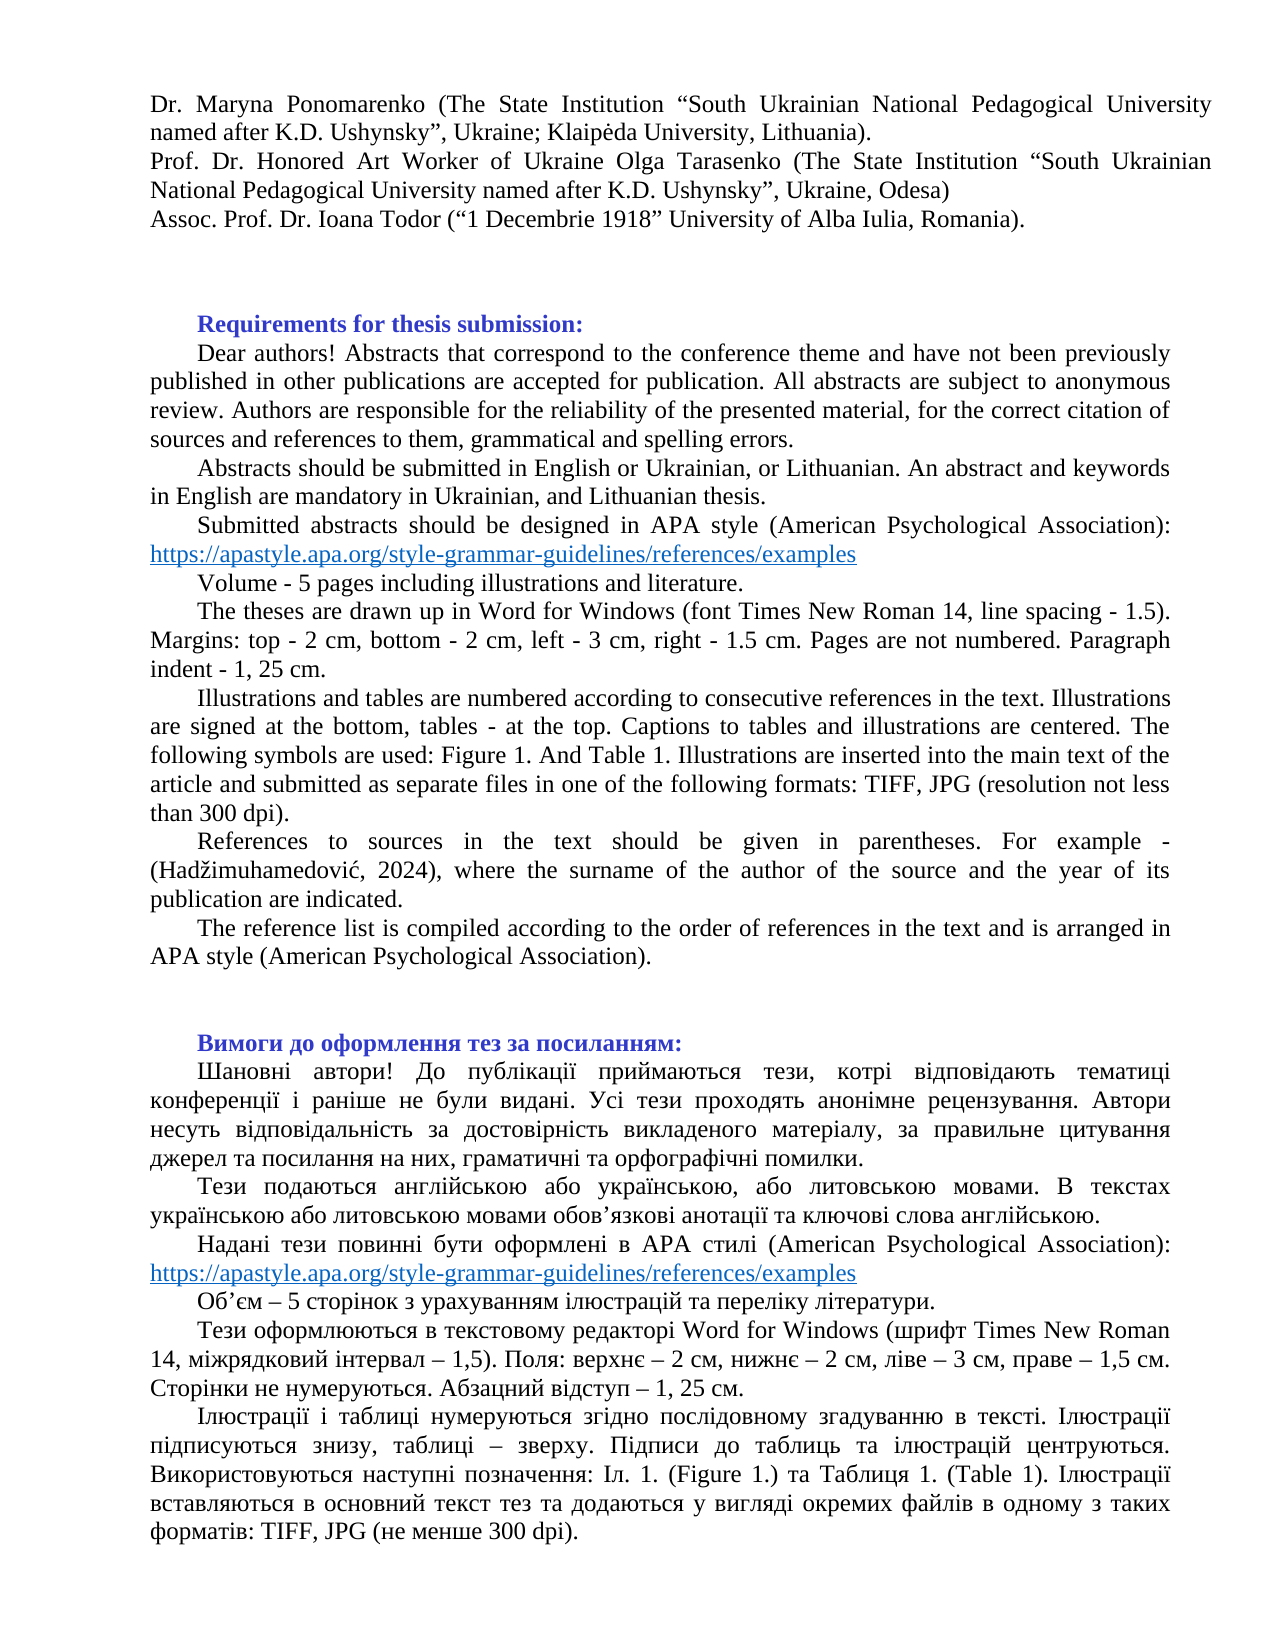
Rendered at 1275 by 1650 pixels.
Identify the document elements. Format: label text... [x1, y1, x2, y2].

text Об’єм – 5 сторінок з урахуванням ілюстрацій та переліку літератури. [150, 1286, 1172, 1315]
text Submitted abstracts should be designed in APA style (American Psychological Association): https://apastyle.apa.org/style-grammar-guidelines/references/examples [150, 510, 1172, 568]
text Вимоги до оформлення тез за посиланням: [150, 1028, 1172, 1056]
text Тези оформлюються в текстовому редакторі Word for Windows (шрифт Times New Roman 14, міжрядковий інтервал – 1,5). Поля: верхнє – 2 см, нижнє – 2 см, ліве – 3 см, праве – 1,5 см. Сторінки не нумеруються. Абзацний відступ – 1, 25 см. [150, 1315, 1172, 1401]
text Requirements for thesis submission: [150, 309, 1172, 338]
text Тези подаються англійською або українською, або литовською мовами. В текстах українською або литовською мовами обов’язкові анотації та ключові слова англійською. [150, 1171, 1172, 1229]
text Assoc. Prof. Dr. Ioana Todor (“1 Decembrie 1918” University of Alba Iulia, Romania). [150, 204, 1213, 232]
text Volume - 5 pages including illustrations and literature. [150, 568, 1172, 596]
text Prof. Dr. Honored Art Worker of Ukraine Olga Tarasenko (The State Institution “South Ukrainian National Pedagogical University named after K.D. Ushynsky”, Ukraine, Odesa) [150, 146, 1213, 204]
text The reference list is compiled according to the order of references in the text and is arranged in APA style (American Psychological Association). [150, 913, 1172, 970]
text Шановні автори! До публікації приймаються тези, котрі відповідають тематиці конференції і раніше не були видані. Усі тези проходять анонімне рецензування. Автори несуть відповідальність за достовірність викладеного матеріалу, за правильне цитування джерел та посилання на них, граматичні та орфографічні помилки. [150, 1056, 1172, 1171]
text Надані тези повинні бути оформлені в АРА стилі (American Psychological Association): https://apastyle.apa.org/style-grammar-guidelines/references/examples [150, 1229, 1172, 1286]
text The theses are drawn up in Word for Windows (font Times New Roman 14, line spacing - 1.5). Margins: top - 2 cm, bottom - 2 cm, left - 3 cm, right - 1.5 cm. Pages are not numbered. Paragraph indent - 1, 25 cm. [150, 596, 1172, 683]
text Dear authors! Abstracts that correspond to the conference theme and have not been previously published in other publications are accepted for publication. All abstracts are subject to anonymous review. Authors are responsible for the reliability of the presented material, for the correct citation of sources and references to them, grammatical and spelling errors. [150, 338, 1172, 453]
text Dr. Maryna Ponomarenko (The State Institution “South Ukrainian National Pedagogical University named after K.D. Ushynsky”, Ukraine; Klaipėda University, Lithuania). [150, 89, 1213, 146]
text Abstracts should be submitted in English or Ukrainian, or Lithuanian. An abstract and keywords in English are mandatory in Ukrainian, and Lithuanian thesis. [150, 453, 1172, 510]
text Illustrations and tables are numbered according to consecutive references in the text. Illustrations are signed at the bottom, tables - at the top. Captions to tables and illustrations are centered. The following symbols are used: Figure 1. And Table 1. Illustrations are inserted into the main text of the article and submitted as separate files in one of the following formats: TIFF, JPG (resolution not less than 300 dpi). [150, 683, 1172, 826]
text Ілюстрації і таблиці нумеруються згідно послідовному згадуванню в тексті. Ілюстрації підписуються знизу, таблиці – зверху. Підписи до таблиць та ілюстрацій центруються. Використовуються наступні позначення: Іл. 1. (Figure 1.) та Таблиця 1. (Table 1). Ілюстрації вставляються в основний текст тез та додаються у вигляді окремих файлів в одному з таких форматів: TIFF, JPG (не менше 300 dpi). [150, 1401, 1172, 1545]
text References to sources in the text should be given in parentheses. For example - (Hadžimuhamedović, 2024), where the surname of the author of the source and the year of its publication are indicated. [150, 826, 1172, 913]
